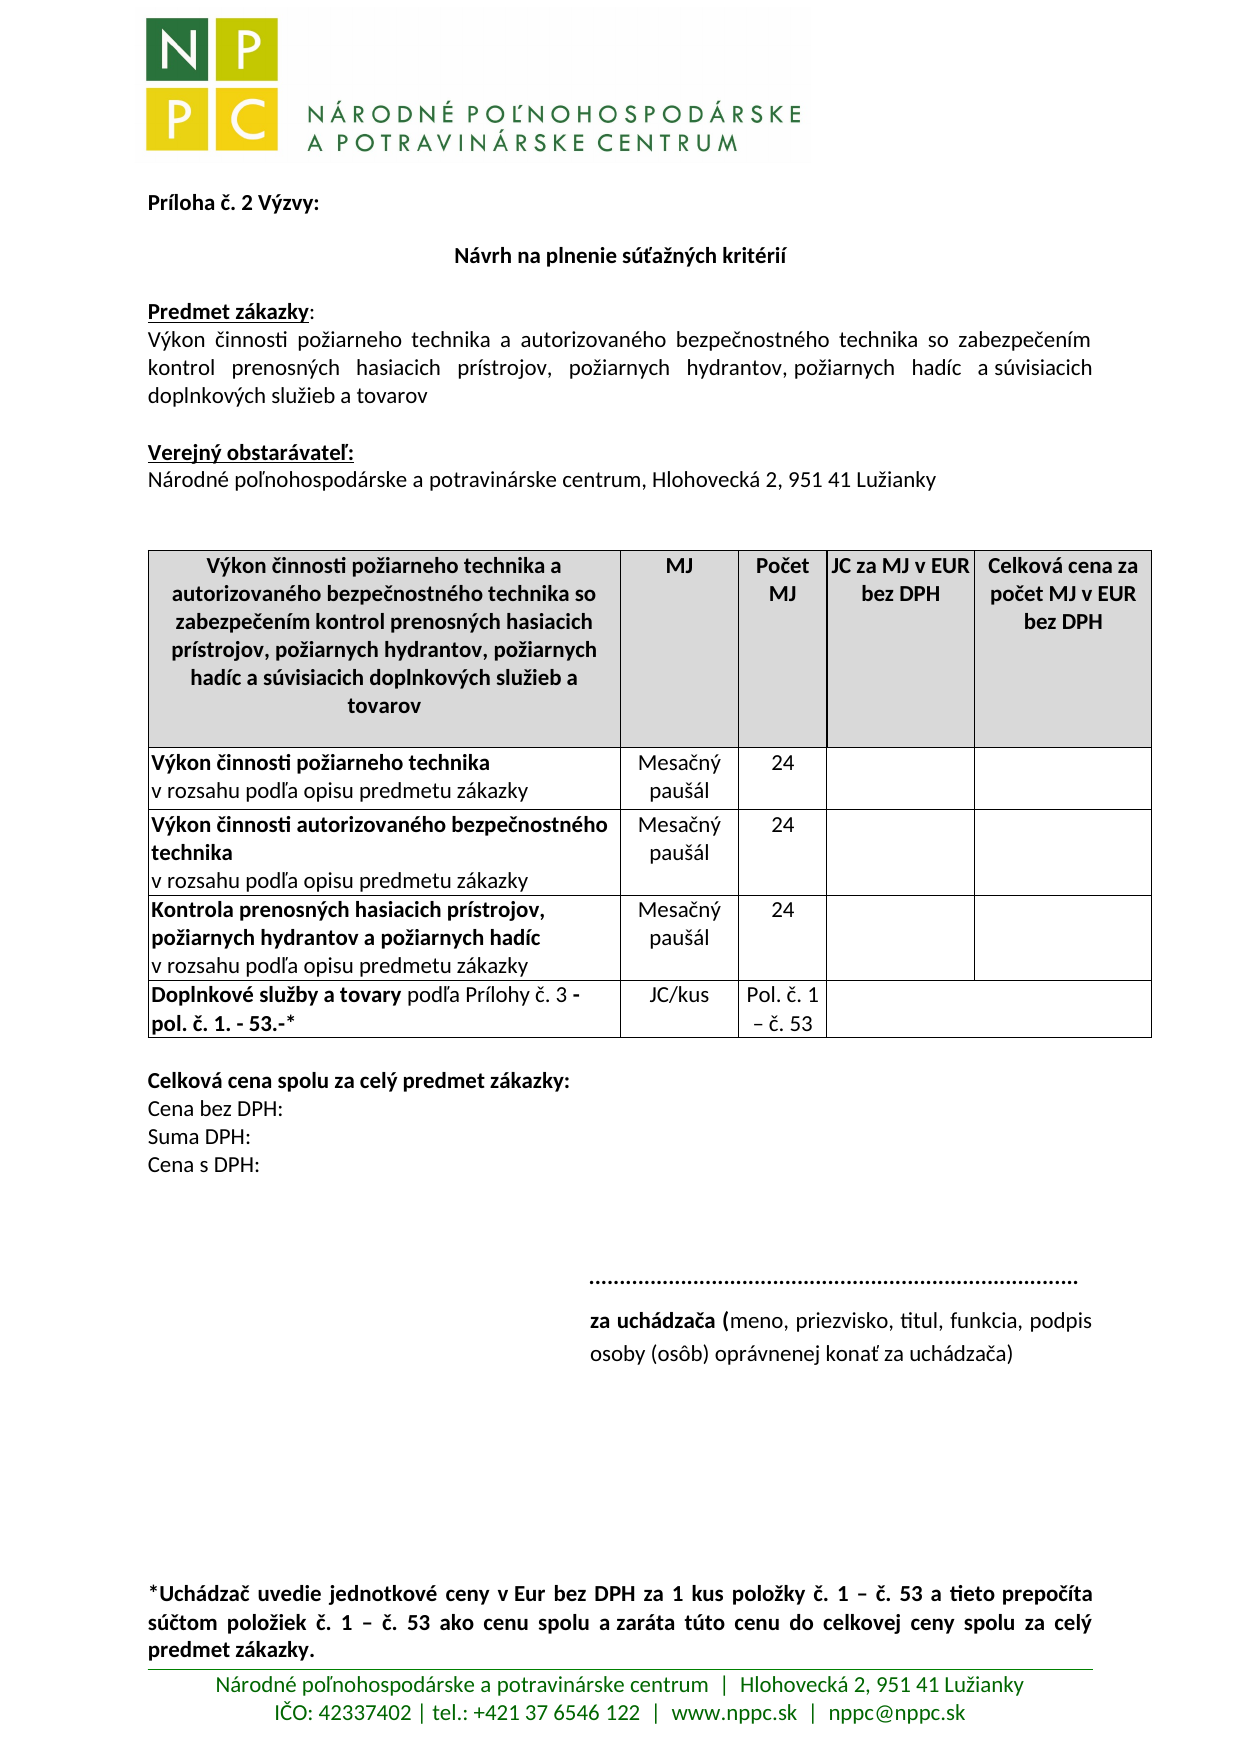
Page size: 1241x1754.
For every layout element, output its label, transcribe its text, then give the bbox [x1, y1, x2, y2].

table_cell Mesačný paušál [621, 896, 738, 979]
table_cell [975, 810, 1151, 894]
table_cell [975, 896, 1151, 979]
table_header JC za MJ v EUR bez DPH [828, 551, 974, 747]
table_cell 24 [739, 810, 826, 894]
table_cell Doplnkové služby a tovary podľa Prílohy č. 3 - pol. č. 1. - 53.-* [149, 981, 620, 1037]
table_cell [827, 981, 1151, 1037]
text Verejný obstarávateľ: [148, 438, 1093, 466]
table_cell Pol. č. 1 – č. 53 [739, 981, 826, 1037]
table_cell [975, 748, 1151, 809]
text Národné poľnohospodárske a potravinárske centrum, Hlohovecká 2, 951 41 Lužianky [148, 466, 1093, 494]
table_cell 24 [739, 748, 826, 809]
text Cena s DPH: [148, 1150, 1093, 1178]
table_cell Výkon činnosti požiarneho technika v rozsahu podľa opisu predmetu zákazky [149, 748, 620, 809]
table_cell [827, 896, 974, 979]
text Návrh na plnenie súťažných kritérií [148, 241, 1093, 269]
text za uchádzača (meno, priezvisko, titul, funkcia, podpis osoby (osôb) oprávnenej konať za uchádzača) [590, 1307, 1093, 1367]
table_cell JC/kus [621, 981, 738, 1037]
text ................................................................................ [516, 1262, 1093, 1290]
text Celková cena spolu za celý predmet zákazky: [148, 1066, 1093, 1094]
table_header MJ [621, 551, 738, 747]
table_cell Mesačný paušál [621, 748, 738, 809]
table_cell 24 [739, 896, 826, 979]
text *Uchádzač uvedie jednotkové ceny v Eur bez DPH za 1 kus položky č. 1 – č. 53 a tieto prepočíta súčtom položiek č. 1 – č. 53 ako cenu spolu a zaráta túto cenu do celkovej ceny spolu za celý predmet zákazky. [148, 1579, 1093, 1664]
picture [134, 7, 812, 163]
text Suma DPH: [148, 1122, 1093, 1150]
table_cell [827, 748, 974, 809]
table_header Výkon činnosti požiarneho technika a autorizovaného bezpečnostného technika so zabezpečením kontrol prenosných hasiacich prístrojov, požiarnych hydrantov, požiarnych hadíc a súvisiacich doplnkových služieb a tovarov [149, 551, 620, 747]
table_cell Kontrola prenosných hasiacich prístrojov, požiarnych hydrantov a požiarnych hadíc v rozsahu podľa opisu predmetu zákazky [149, 896, 620, 979]
text Predmet zákazky: [148, 297, 1093, 326]
table_cell [827, 810, 974, 894]
table_header Počet MJ [739, 551, 826, 747]
text Cena bez DPH: [148, 1094, 1093, 1122]
text Výkon činnosti požiarneho technika a autorizovaného bezpečnostného technika so zabezpečením kontrol prenosných hasiacich prístrojov, požiarnych hydrantov, požiarnych hadíc a súvisiacich doplnkových služieb a tovarov [148, 326, 1093, 409]
table_cell Mesačný paušál [621, 810, 738, 894]
table_cell Výkon činnosti autorizovaného bezpečnostného technika v rozsahu podľa opisu predmetu zákazky [149, 810, 620, 894]
table_header Celková cena za počet MJ v EUR bez DPH [975, 551, 1151, 747]
